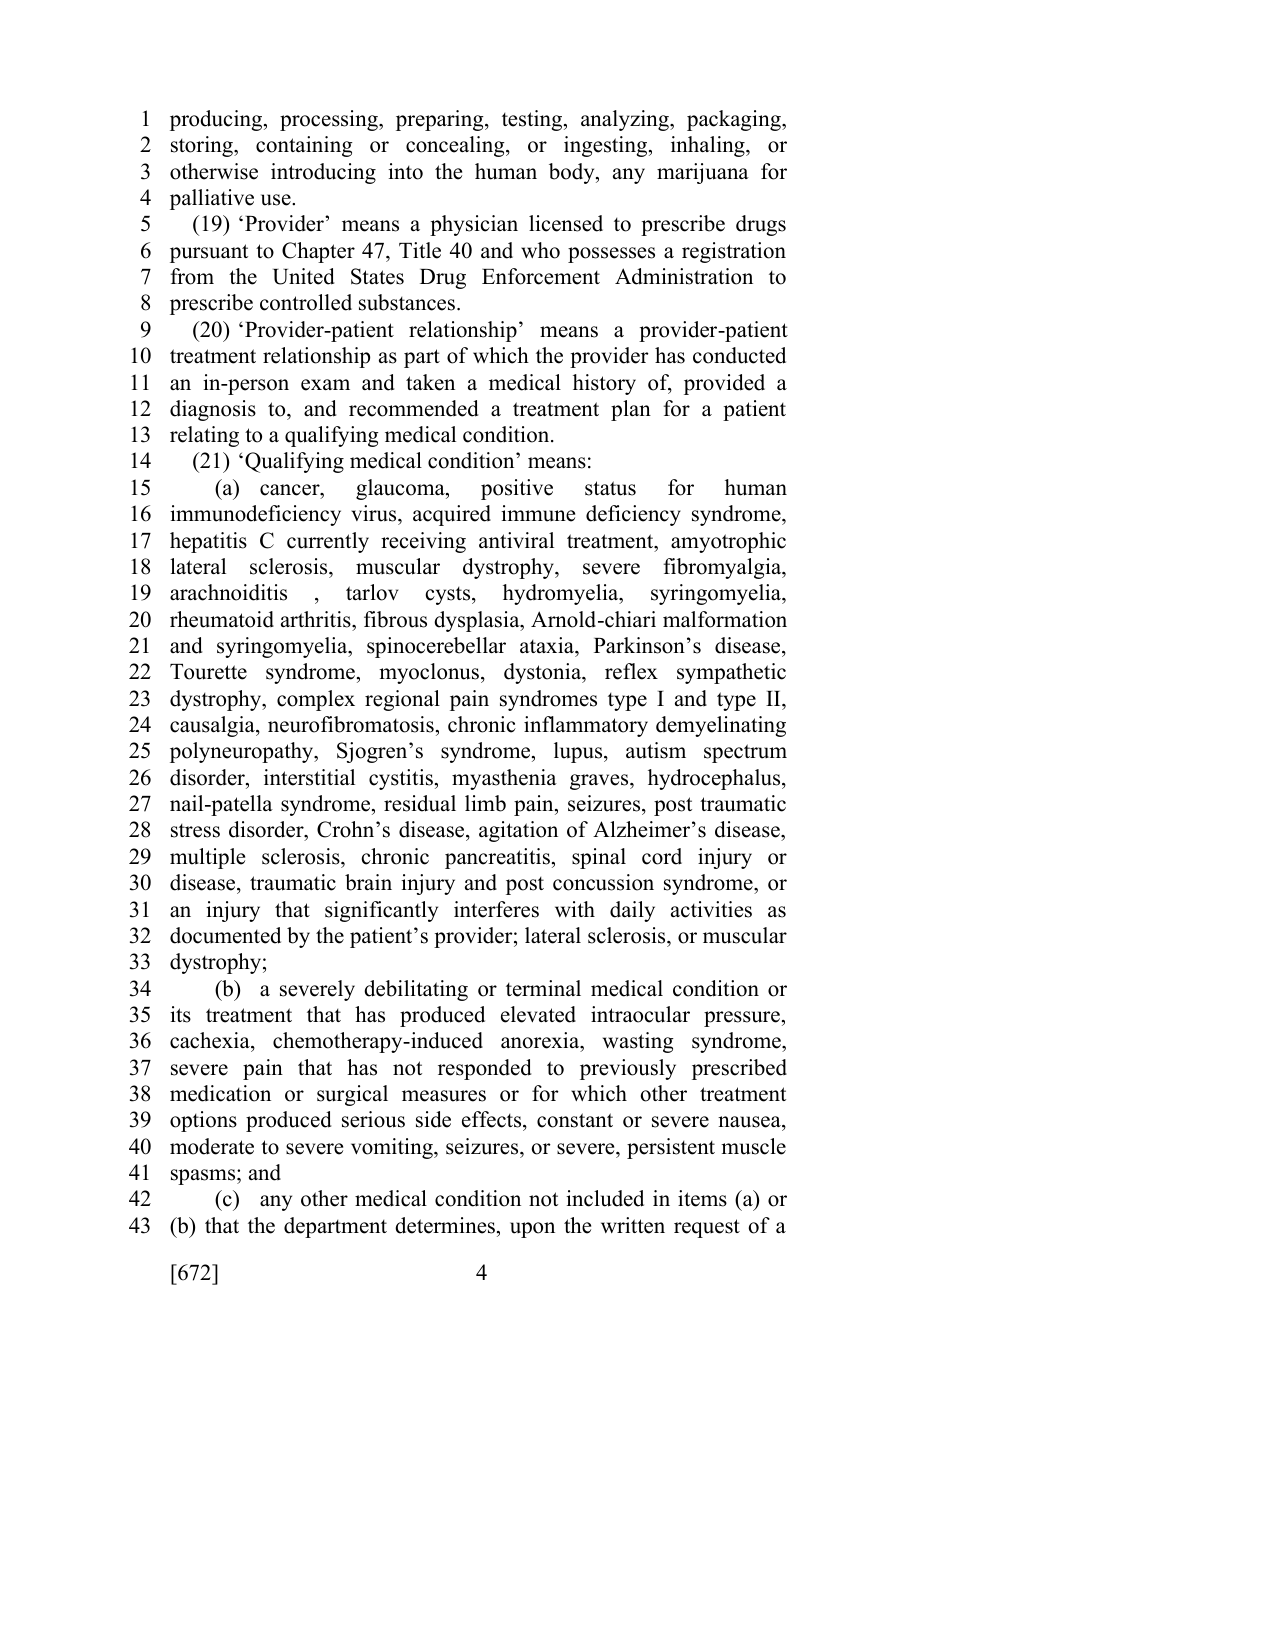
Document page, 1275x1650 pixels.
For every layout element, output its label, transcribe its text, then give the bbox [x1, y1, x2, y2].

text (19) ‘Provider’ means a physician licensed to prescribe drugs pursuant to Chapter 47, Title 40 and who possesses a registration from the United States Drug Enforcement Administration to prescribe controlled substances. [169, 210, 787, 316]
text (b) a severely debilitating or terminal medical condition or its treatment that has produced elevated intraocular pressure, cachexia, chemotherapy-induced anorexia, wasting syndrome, severe pain that has not responded to previously prescribed medication or surgical measures or for which other treatment options produced serious side effects, constant or severe nausea, moderate to severe vomiting, seizures, or severe, persistent muscle spasms; and [169, 975, 787, 1186]
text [169, 105, 787, 210]
text (20) ‘Provider-patient relationship’ means a provider-patient treatment relationship as part of which the provider has conducted an in-person exam and taken a medical history of, provided a diagnosis to, and recommended a treatment plan for a patient relating to a qualifying medical condition. [169, 316, 787, 448]
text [169, 1186, 787, 1238]
text (a) cancer, glaucoma, positive status for human immunodeficiency virus, acquired immune deficiency syndrome, hepatitis C currently receiving antiviral treatment, amyotrophic lateral sclerosis, muscular dystrophy, severe fibromyalgia, arachnoiditis , tarlov cysts, hydromyelia, syringomyelia, rheumatoid arthritis, fibrous dysplasia, Arnold-chiari malformation and syringomyelia, spinocerebellar ataxia, Parkinson’s disease, Tourette syndrome, myoclonus, dystonia, reflex sympathetic dystrophy, complex regional pain syndromes type I and type II, causalgia, neurofibromatosis, chronic inflammatory demyelinating polyneuropathy, Sjogren’s syndrome, lupus, autism spectrum disorder, interstitial cystitis, myasthenia graves, hydrocephalus, nail-patella syndrome, residual limb pain, seizures, post traumatic stress disorder, Crohn’s disease, agitation of Alzheimer’s disease, multiple sclerosis, chronic pancreatitis, spinal cord injury or disease, traumatic brain injury and post concussion syndrome, or an injury that significantly interferes with daily activities as documented by the patient’s provider; lateral sclerosis, or muscular dystrophy; [169, 474, 787, 975]
text (21) ‘Qualifying medical condition’ means: [169, 448, 787, 474]
